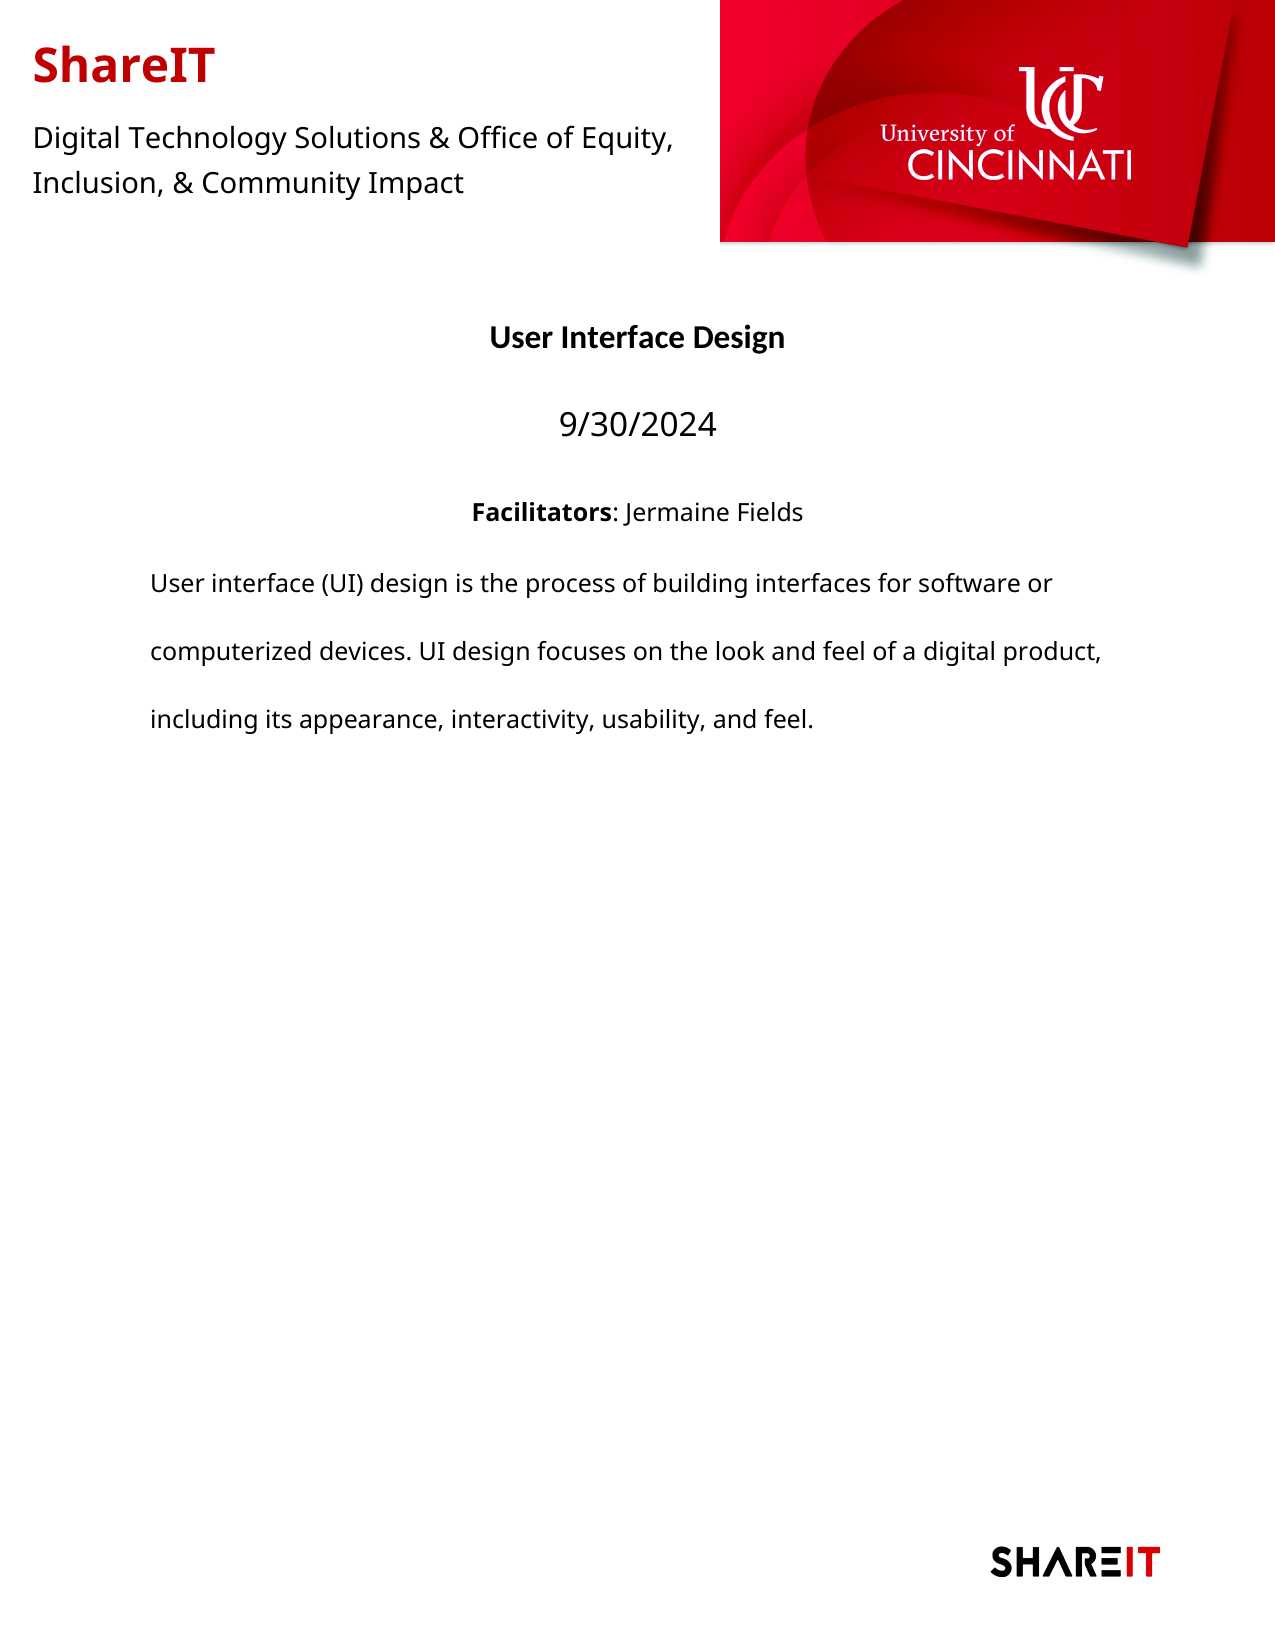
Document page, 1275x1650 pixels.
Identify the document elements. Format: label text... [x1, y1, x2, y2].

text User interface (UI) design is the process of building interfaces for software or computerized devices. UI design focuses on the look and feel of a digital product, including its appearance, interactivity, usability, and feel. [150, 566, 1125, 736]
text User Interface Design [150, 150, 1125, 356]
picture [720, 0, 1275, 276]
picture [985, 1538, 1164, 1583]
text Facilitators: Jermaine Fields [150, 494, 1125, 528]
text 9/30/2024 [150, 400, 1125, 446]
